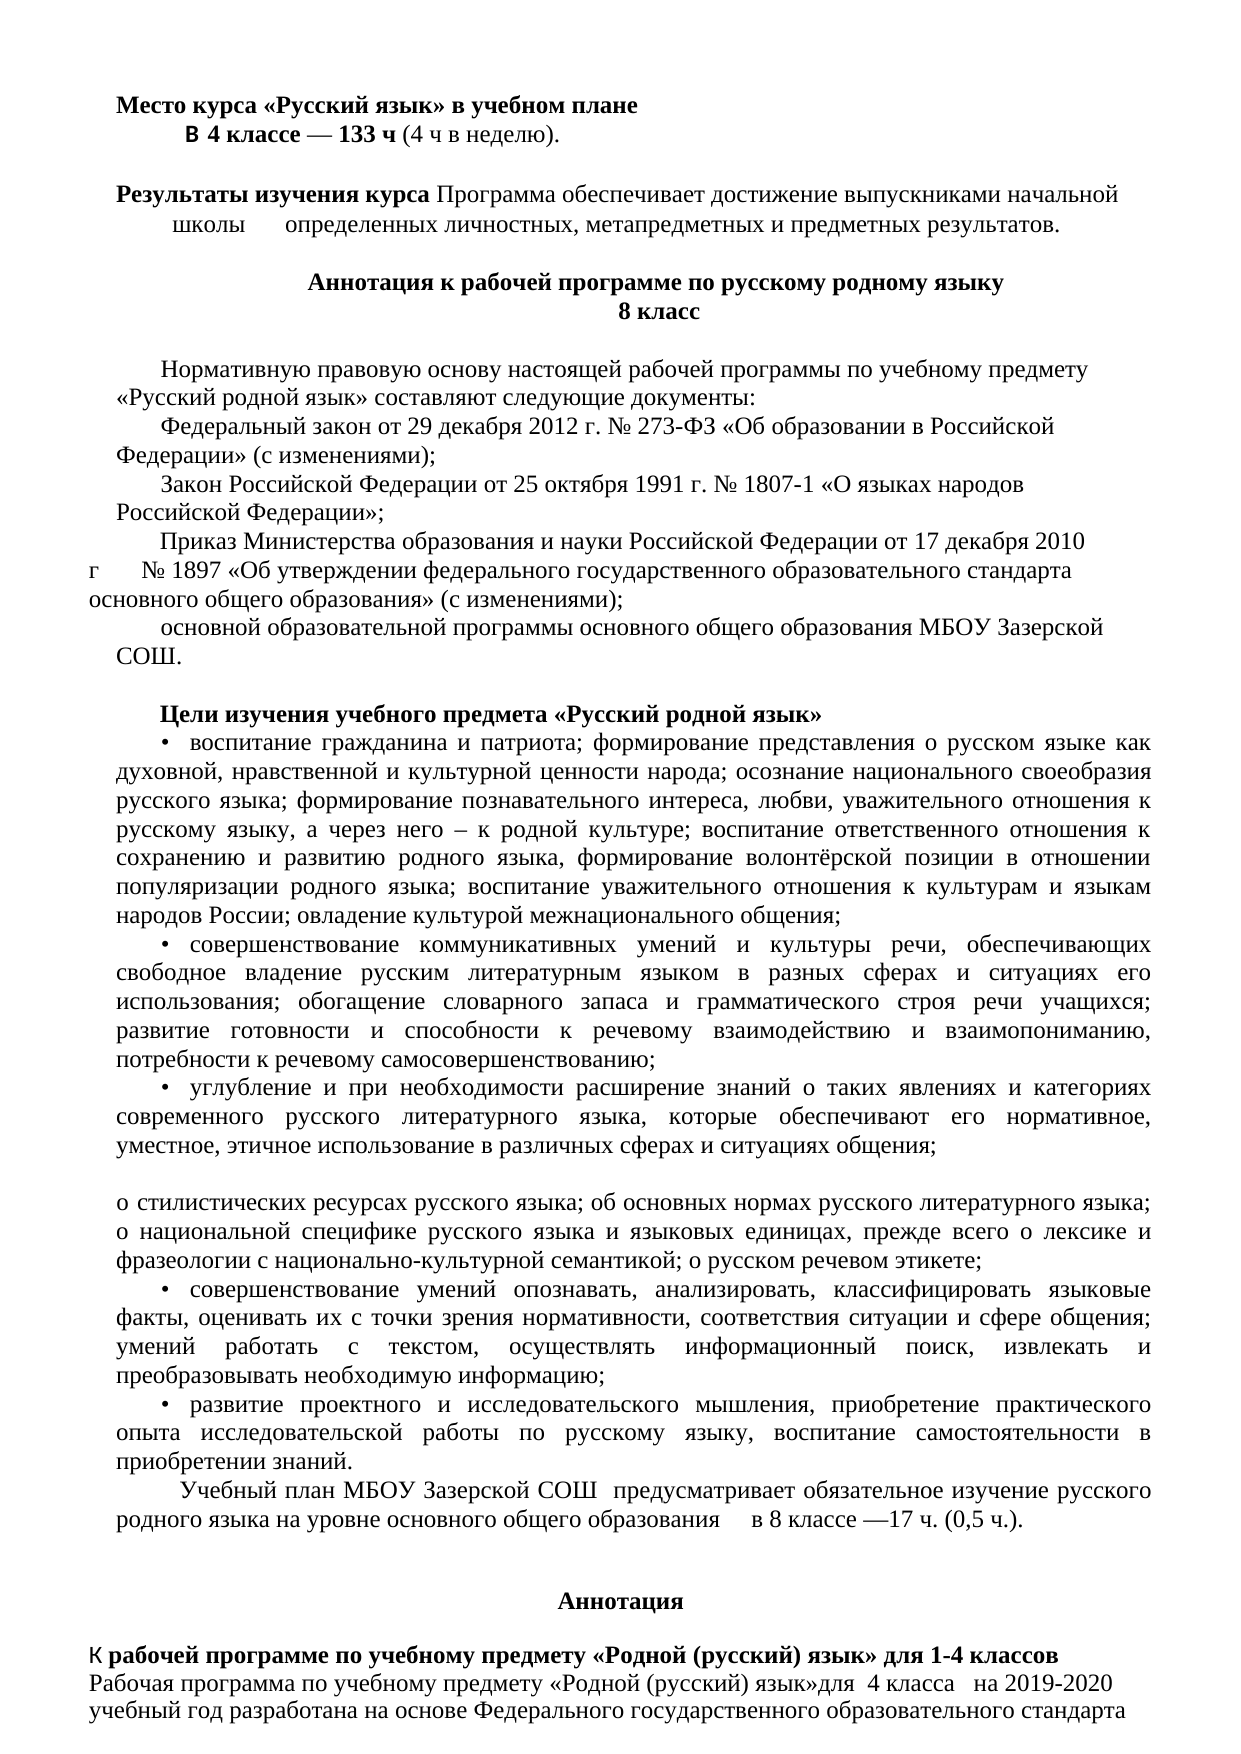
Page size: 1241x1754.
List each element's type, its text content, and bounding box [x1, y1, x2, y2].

list воспитание гражданина и патриота; формирование представления о русском языке как духовной, нравственной и культурной ценности народа; осознание национального своеобразия русского языка; формирование познавательного интереса, любви, уважительного отношения к русскому языку, а через него – к родной культуре; воспитание ответственного отношения к сохранению и развитию родного языка, формирование волонтёрской позиции в отношении популяризации родного языка; воспитание уважительного отношения к культурам и языкам народов России; овладение культурой межнационального общения; [116, 727, 1152, 929]
text К рабочей программе по учебному предмету «Родной (русский) язык» для 1-4 классов [89, 1640, 1152, 1669]
text Результаты изучения курса Программа обеспечивает достижение выпускниками начальной школы определенных личностных, метапредметных и предметных результатов. [116, 179, 1152, 239]
text Аннотация к рабочей программе по русскому родному языку [89, 267, 1223, 296]
list совершенствование умений опознавать, анализировать, классифицировать языковые факты, оценивать их с точки зрения нормативности, соответствия ситуации и сфере общения; умений работать с текстом, осуществлять информационный поиск, извлекать и преобразовывать необходимую информацию; [116, 1274, 1152, 1389]
text Закон Российской Федерации от 25 октября 1991 г. № 1807-1 «О языках народов Российской Федерации»; [116, 469, 1152, 526]
text Приказ Министерства образования и науки Российской Федерации от 17 декабря 2010 [159, 526, 1152, 555]
list развитие проектного и исследовательского мышления, приобретение практического опыта исследовательской работы по русскому языку, воспитание самостоятельности в приобретении знаний. [116, 1389, 1152, 1475]
text основной образовательной программы основного общего образования МБОУ Зазерской СОШ. [116, 612, 1152, 670]
text Аннотация [89, 1586, 1152, 1615]
list 4 классе — 133 ч (4 ч в неделю). [185, 118, 1152, 149]
text 8 класс [89, 296, 1223, 325]
text Нормативную правовую основу настоящей рабочей программы по учебному предмету «Русский родной язык» составляют следующие документы: [116, 354, 1152, 411]
list № 1897 «Об утверждении федерального государственного образовательного стандарта основного общего образования» (с изменениями); [89, 555, 1150, 612]
text Цели изучения учебного предмета «Русский родной язык» [159, 699, 1152, 727]
list углубление и при необходимости расширение знаний о таких явлениях и категориях современного русского литературного языка, которые обеспечивают его нормативное, уместное, этичное использование в различных сферах и ситуациях общения; [116, 1072, 1152, 1159]
list стилистических ресурсах русского языка; об основных нормах русского литературного языка; о национальной специфике русского языка и языковых единицах, прежде всего о лексике и фразеологии с национально-культурной семантикой; о русском речевом этикете; [116, 1187, 1152, 1274]
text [89, 1669, 1152, 1724]
list совершенствование коммуникативных умений и культуры речи, обеспечивающих свободное владение русским литературным языком в разных сферах и ситуациях его использования; обогащение словарного запаса и грамматического строя речи учащихся; развитие готовности и способности к речевому взаимодействию и взаимопониманию, потребности к речевому самосовершенствованию; [116, 929, 1152, 1072]
text Учебный план МБОУ Зазерской СОШ предусматривает обязательное изучение русского родного языка на уровне основного общего образования в 8 классе —17 ч. (0,5 ч.). [116, 1475, 1152, 1532]
text Место курса «Русский язык» в учебном плане [116, 90, 1152, 118]
text Федеральный закон от 29 декабря 2012 г. № 273-ФЗ «Об образовании в Российской Федерации» (с изменениями); [116, 411, 1152, 469]
